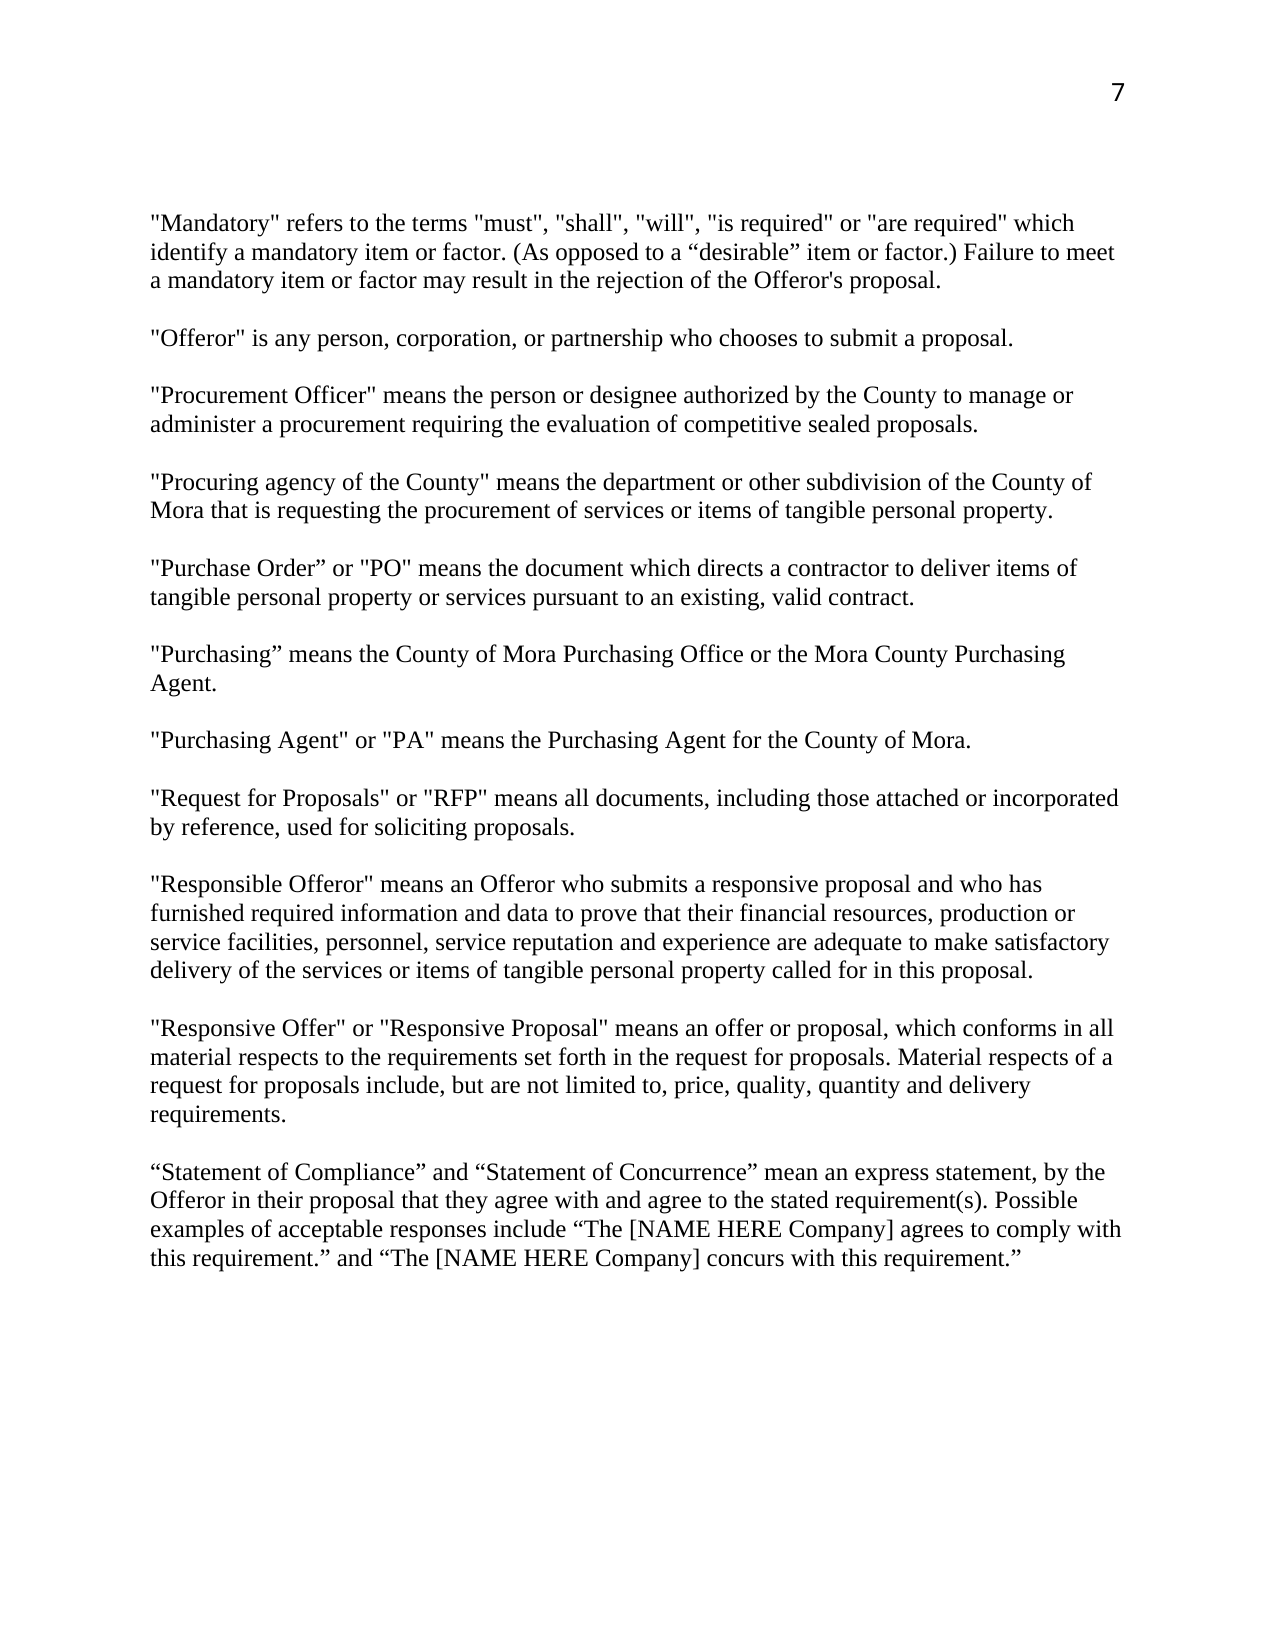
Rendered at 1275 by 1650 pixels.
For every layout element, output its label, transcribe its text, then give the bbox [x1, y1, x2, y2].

text "Responsive Offer" or "Responsive Proposal" means an offer or proposal, which conforms in all material respects to the requirements set forth in the request for proposals. Material respects of a request for proposals include, but are not limited to, price, quality, quantity and delivery requirements. [150, 1013, 1125, 1128]
text “Statement of Compliance” and “Statement of Concurrence” mean an express statement, by the Offeror in their proposal that they agree with and agree to the stated requirement(s). Possible examples of acceptable responses include “The [NAME HERE Company] agrees to comply with this requirement.” and “The [NAME HERE Company] concurs with this requirement.” [150, 1157, 1125, 1272]
text "Purchasing” means the County of Mora Purchasing Office or the Mora County Purchasing Agent. [150, 639, 1125, 697]
text "Purchase Order” or "PO" means the document which directs a contractor to deliver items of tangible personal property or services pursuant to an existing, valid contract. [150, 553, 1125, 610]
text "Offeror" is any person, corporation, or partnership who chooses to submit a proposal. [150, 323, 1125, 352]
text "Procurement Officer" means the person or designee authorized by the County to manage or administer a procurement requiring the evaluation of competitive sealed proposals. [150, 380, 1125, 438]
text "Purchasing Agent" or "PA" means the Purchasing Agent for the County of Mora. [150, 725, 1125, 754]
text "Responsible Offeror" means an Offeror who submits a responsive proposal and who has furnished required information and data to prove that their financial resources, production or service facilities, personnel, service reputation and experience are adequate to make satisfactory delivery of the services or items of tangible personal property called for in this proposal. [150, 869, 1125, 984]
text "Request for Proposals" or "RFP" means all documents, including those attached or incorporated by reference, used for soliciting proposals. [150, 783, 1125, 840]
text "Procuring agency of the County" means the department or other subdivision of the County of Mora that is requesting the procurement of services or items of tangible personal property. [150, 467, 1125, 524]
text "Mandatory" refers to the terms "must", "shall", "will", "is required" or "are required" which identify a mandatory item or factor. (As opposed to a “desirable” item or factor.) Failure to meet a mandatory item or factor may result in the rejection of the Offeror's proposal. [150, 208, 1125, 294]
